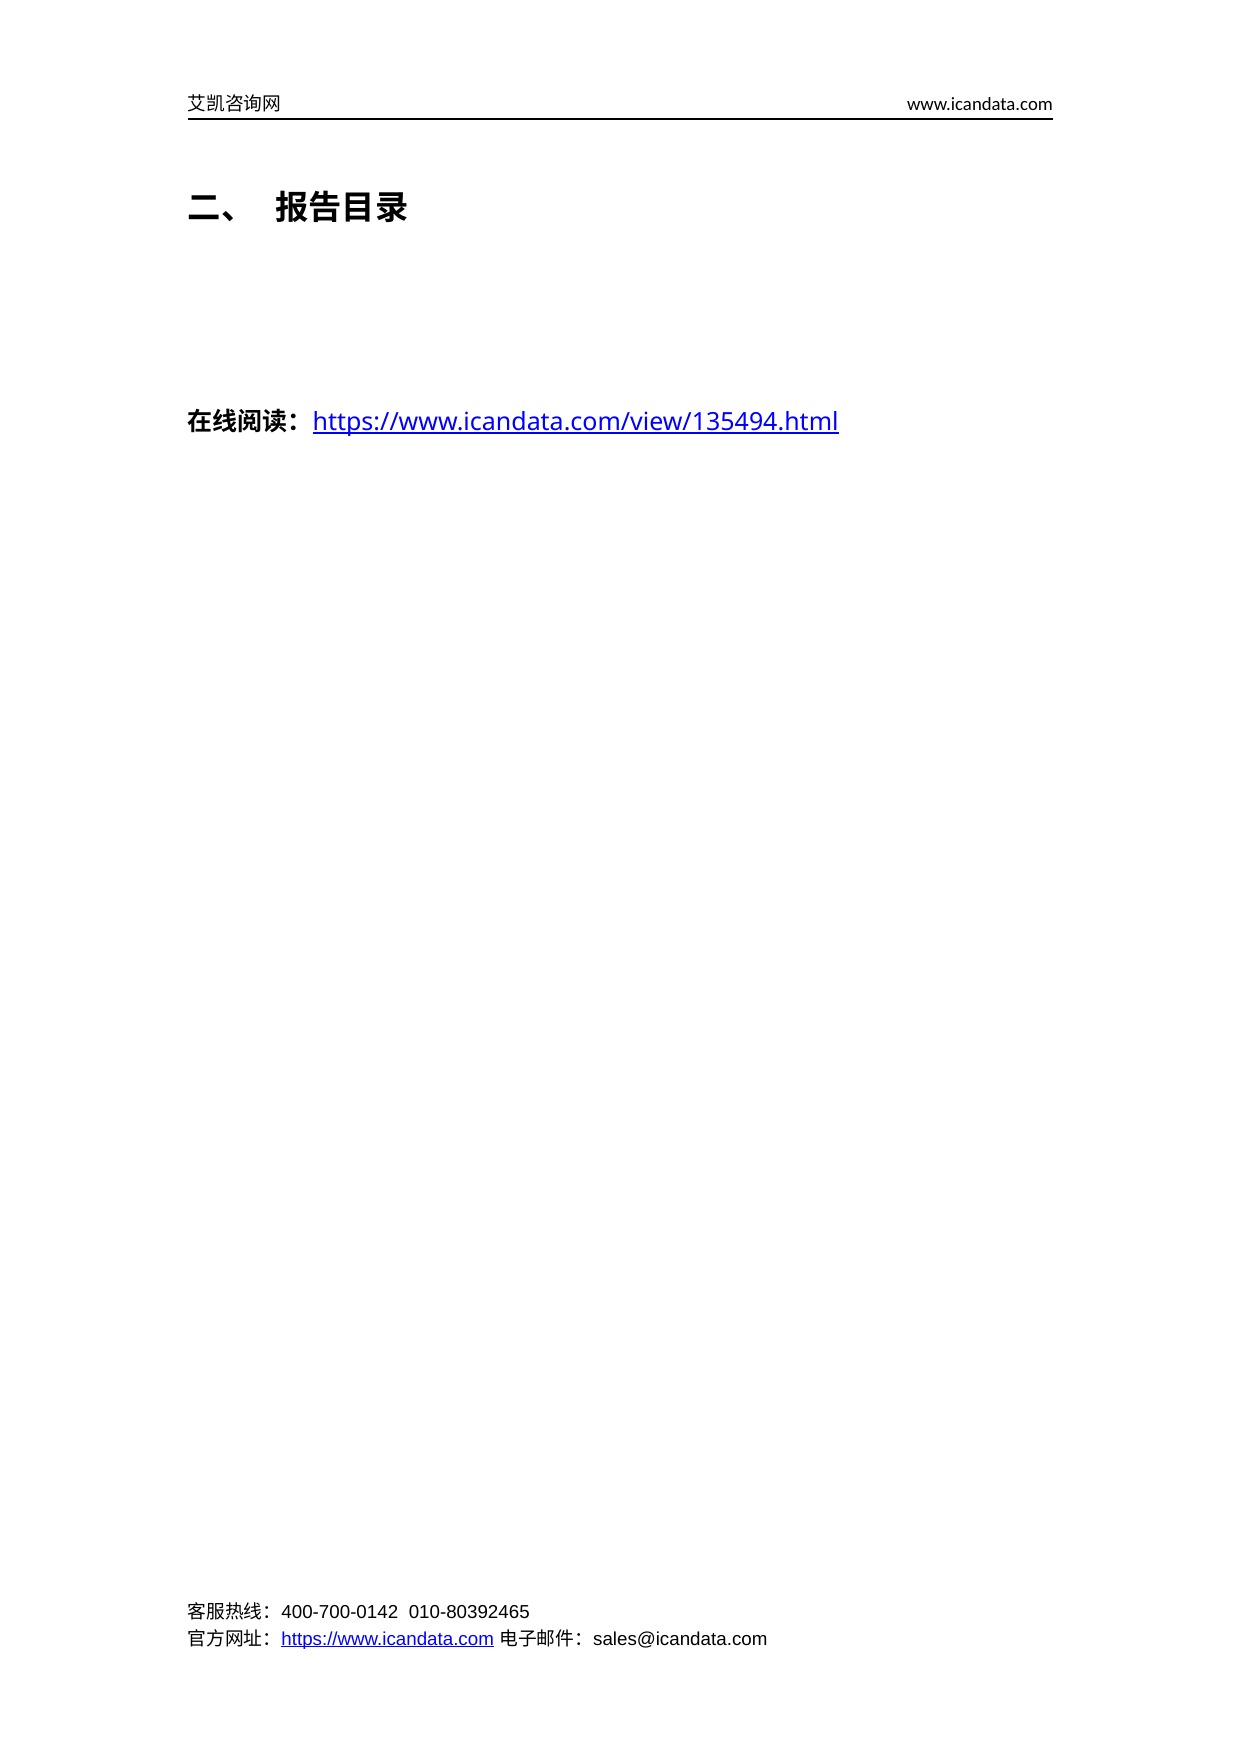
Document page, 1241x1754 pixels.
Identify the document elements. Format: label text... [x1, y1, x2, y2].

subtitle 报告目录 [187, 172, 1053, 237]
text 在线阅读：https://www.icandata.com/view/135494.html [187, 387, 1053, 452]
